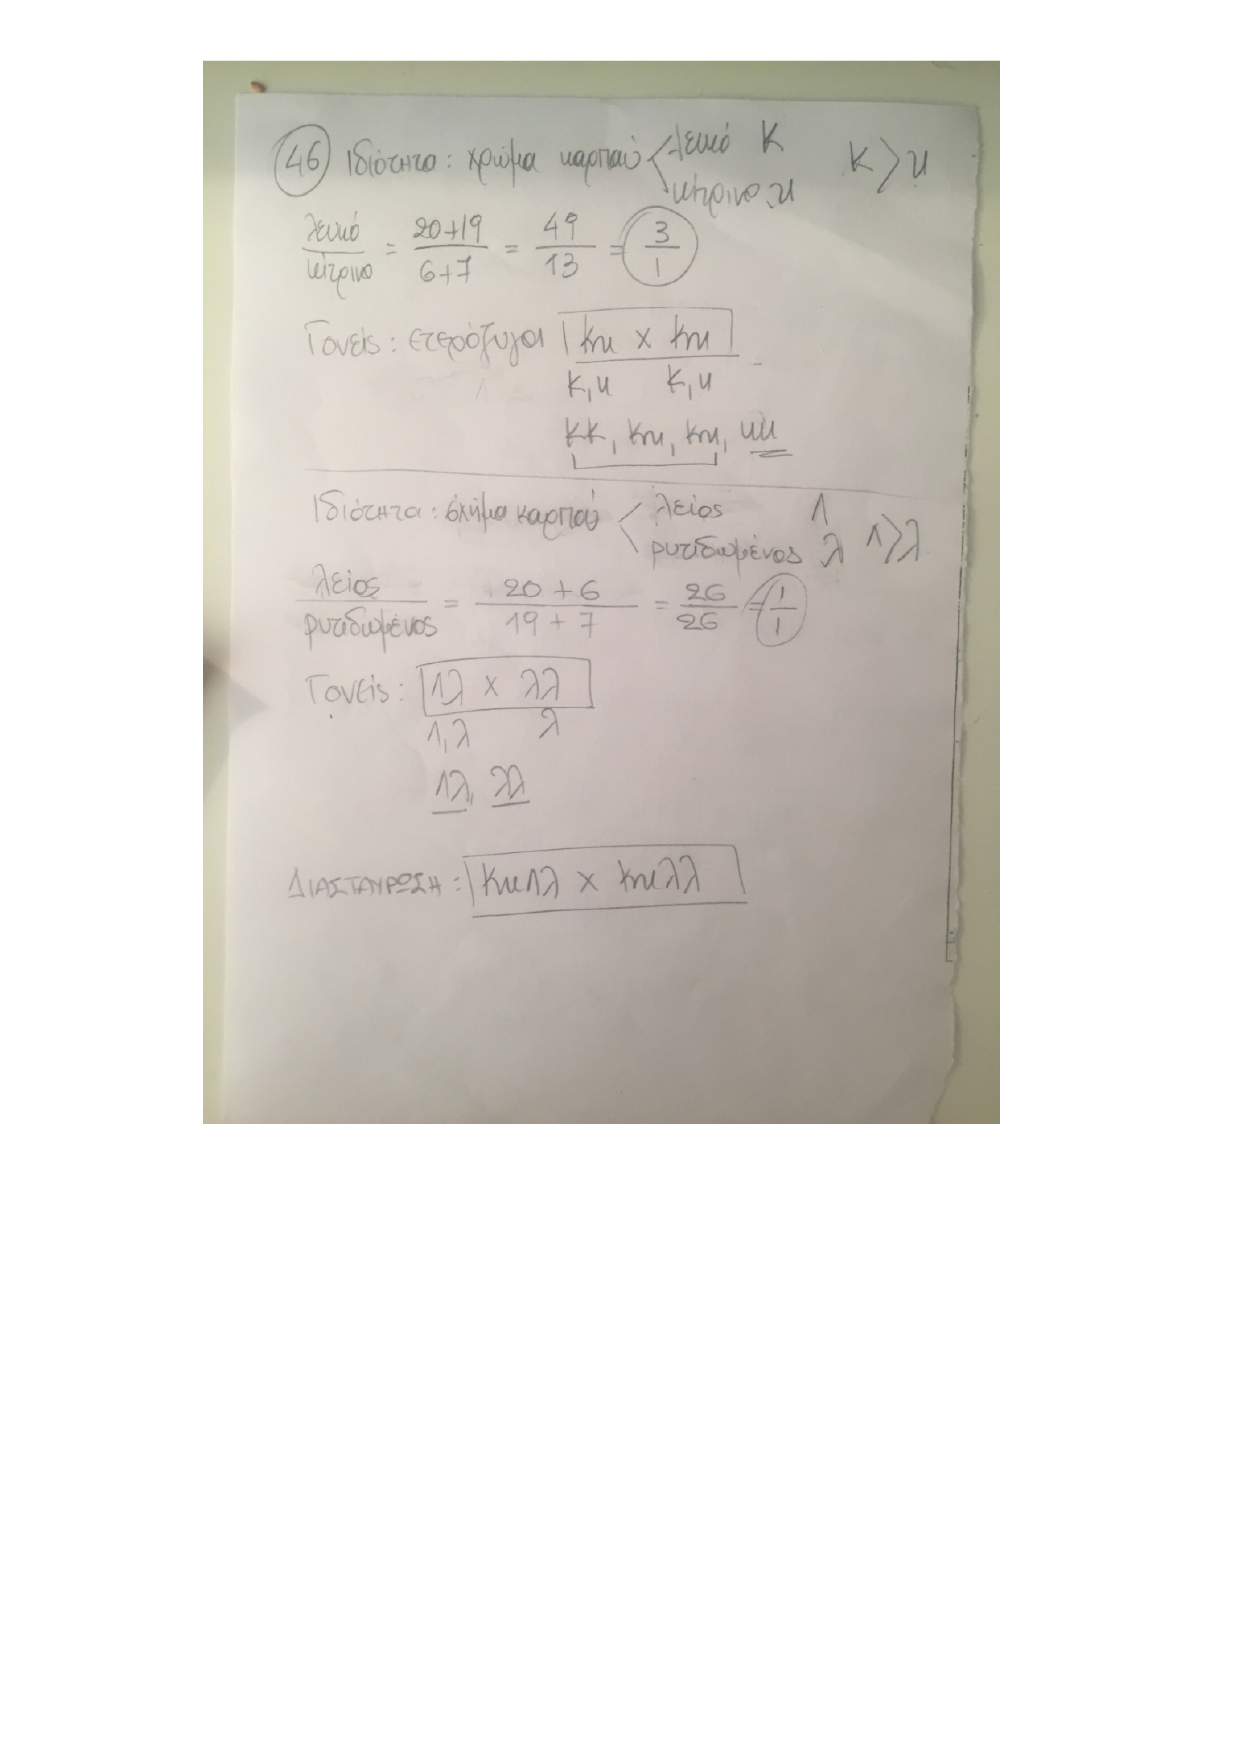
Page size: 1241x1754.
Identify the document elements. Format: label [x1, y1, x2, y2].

picture [203, 62, 1000, 1123]
